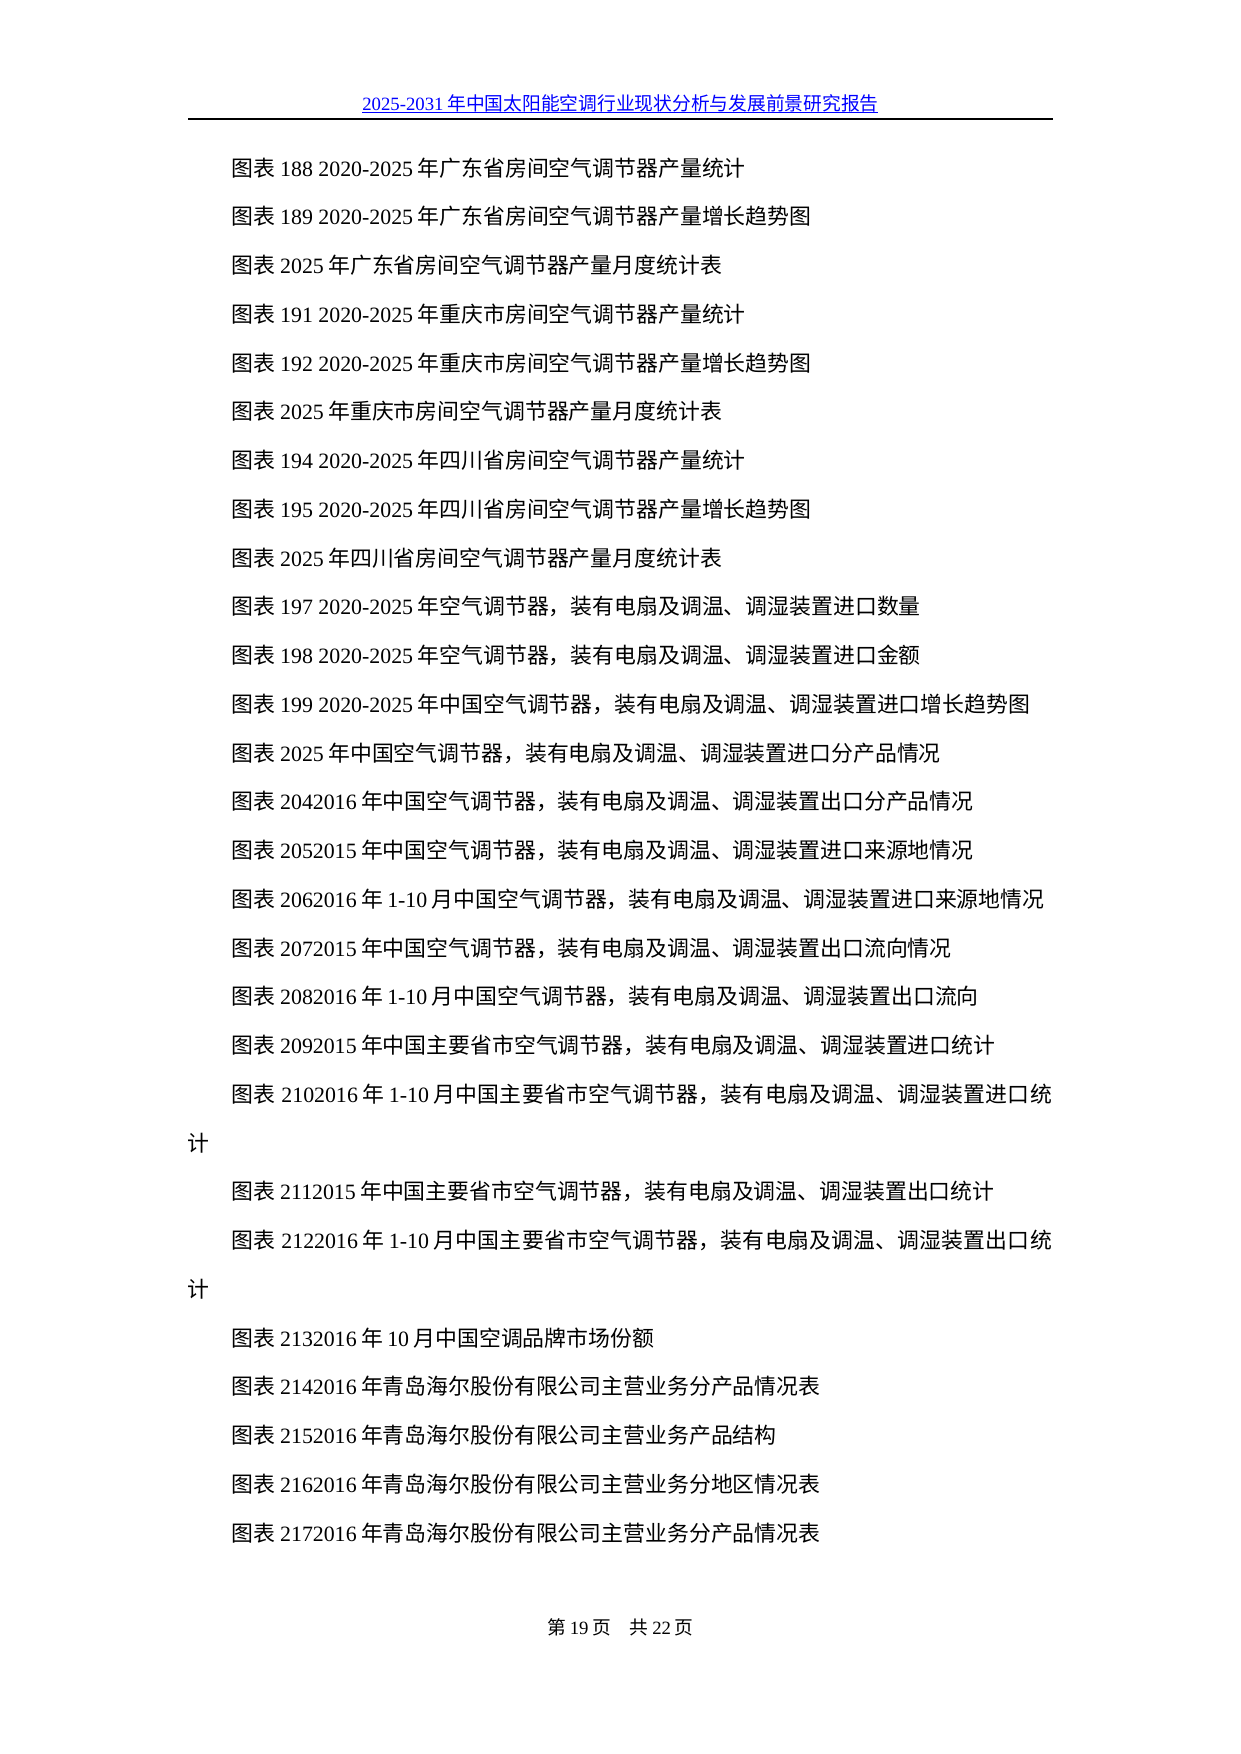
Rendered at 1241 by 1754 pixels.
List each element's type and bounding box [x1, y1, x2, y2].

text [187, 150, 1053, 1548]
